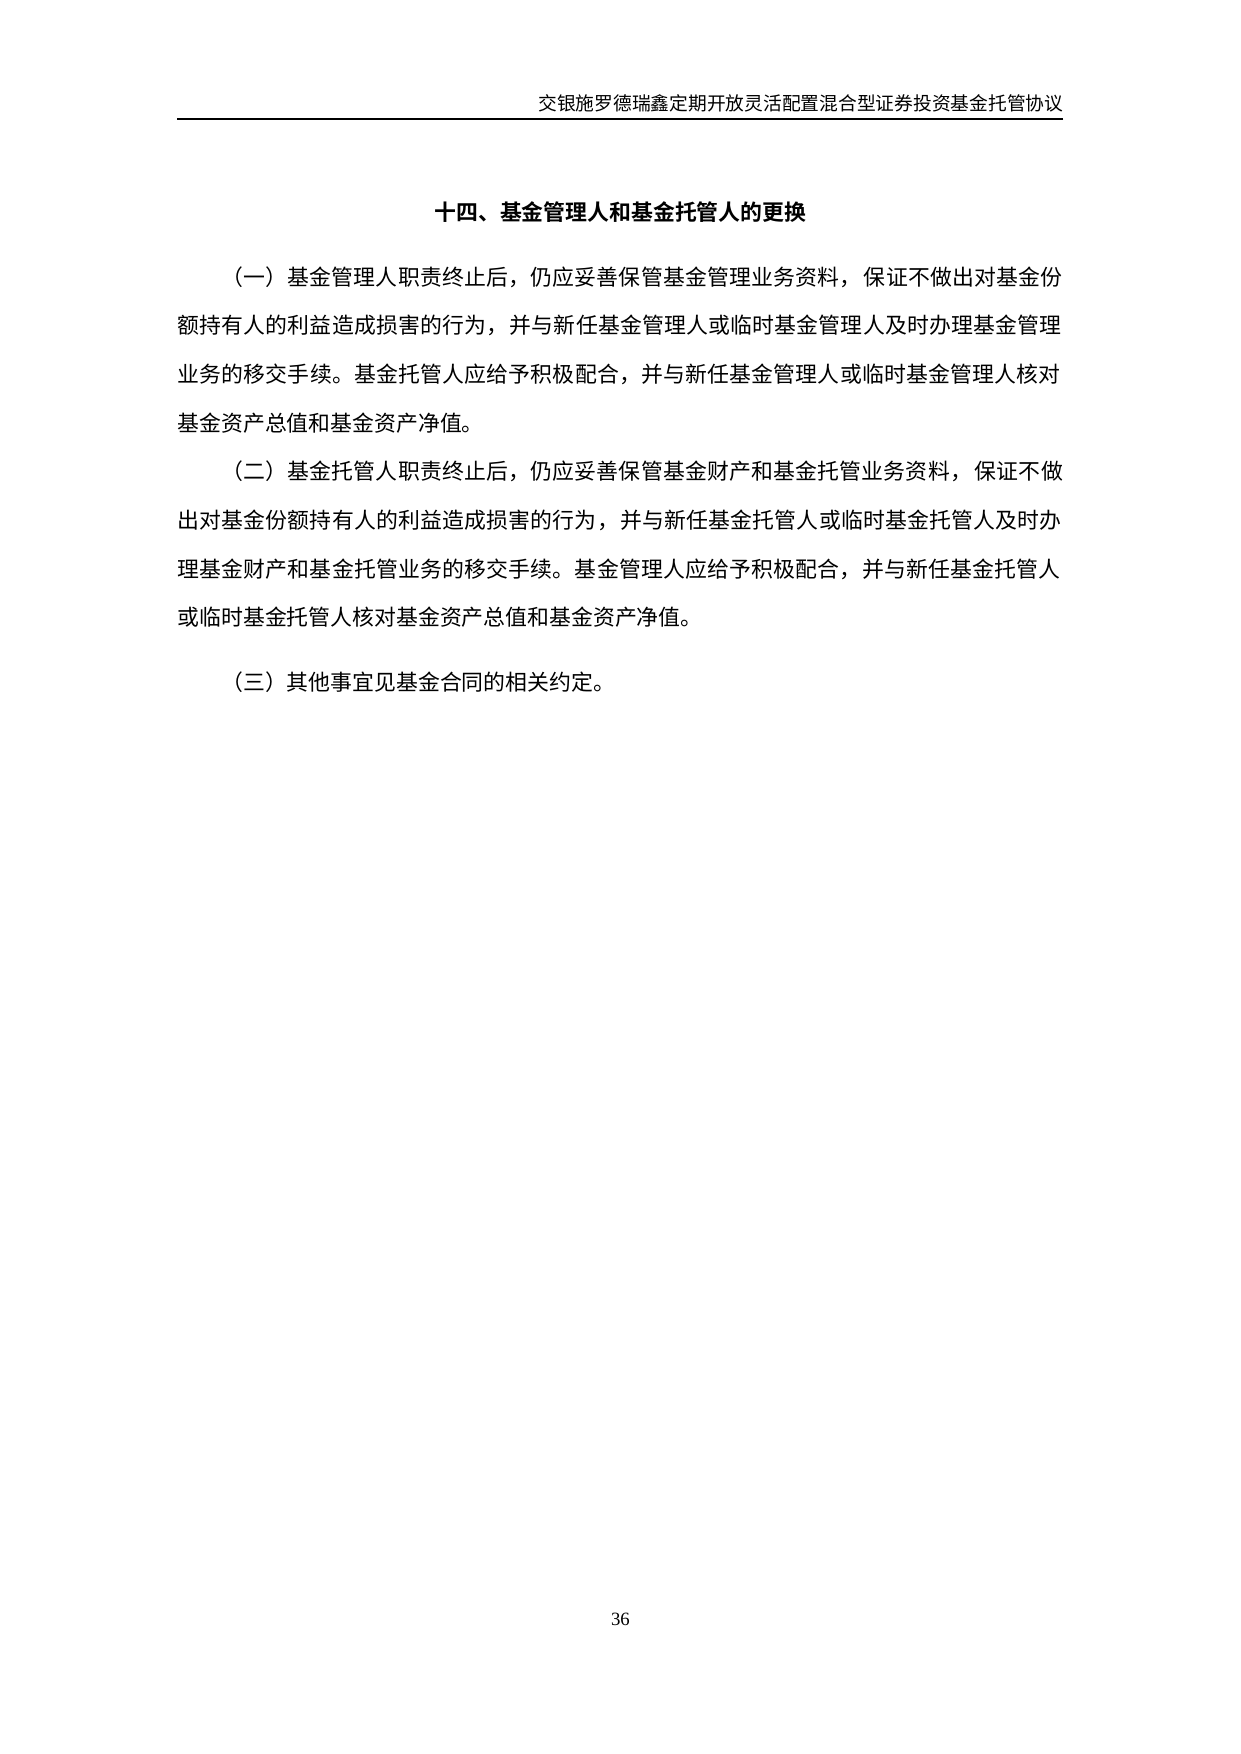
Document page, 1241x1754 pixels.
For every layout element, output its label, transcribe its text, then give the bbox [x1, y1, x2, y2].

text （三）其他事宜见基金合同的相关约定。 [177, 664, 1063, 696]
text （二）基金托管人职责终止后，仍应妥善保管基金财产和基金托管业务资料，保证不做出对基金份额持有人的利益造成损害的行为，并与新任基金托管人或临时基金托管人及时办理基金财产和基金托管业务的移交手续。基金管理人应给予积极配合，并与新任基金托管人或临时基金托管人核对基金资产总值和基金资产净值。 [177, 454, 1063, 632]
text （一）基金管理人职责终止后，仍应妥善保管基金管理业务资料，保证不做出对基金份额持有人的利益造成损害的行为，并与新任基金管理人或临时基金管理人及时办理基金管理业务的移交手续。基金托管人应给予积极配合，并与新任基金管理人或临时基金管理人核对基金资产总值和基金资产净值。 [177, 259, 1063, 438]
subtitle 十四、基金管理人和基金托管人的更换 [177, 194, 1063, 227]
